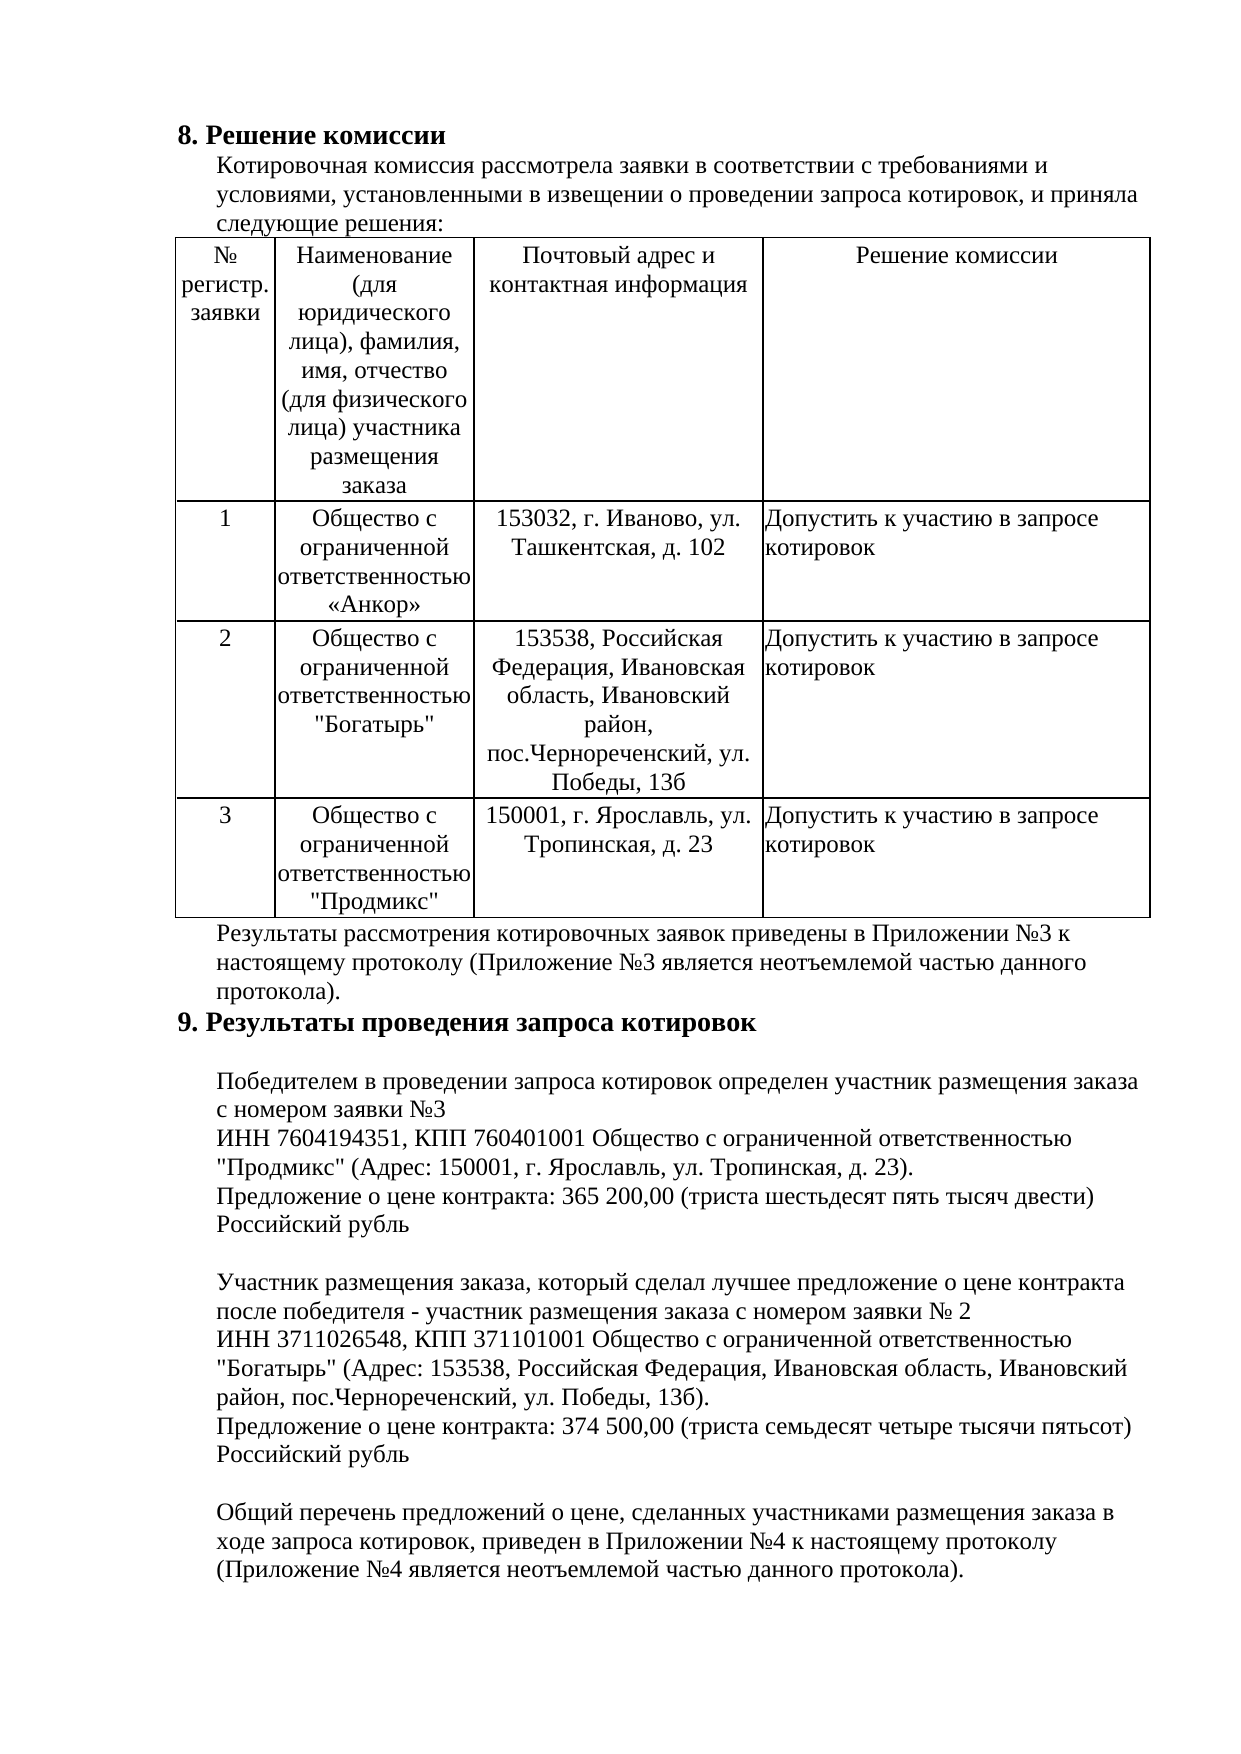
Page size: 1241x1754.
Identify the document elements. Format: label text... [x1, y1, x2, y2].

table_header Решение комиссии [764, 238, 1149, 500]
table_cell Допустить к участию в запросе котировок [764, 502, 1149, 620]
table_header Наименование (для юридического лица), фамилия, имя, отчество (для физического лица) участника размещения заказа [276, 238, 473, 500]
table_header № регистр. заявки [176, 238, 274, 500]
table_cell 2 [176, 621, 274, 797]
text Котировочная комиссия рассмотрела заявки в соответствии с требованиями и условиями, установленными в извещении о проведении запроса котировок, и приняла следующие решения: [216, 151, 1152, 237]
text 9. Результаты проведения запроса котировок [177, 1004, 1152, 1037]
table_cell Общество с ограниченной ответственностью "Богатырь" [276, 622, 473, 797]
text Результаты рассмотрения котировочных заявок приведены в Приложении №3 к настоящему протоколу (Приложение №3 является неотъемлемой частью данного протокола). [216, 918, 1152, 1004]
table_cell Общество с ограниченной ответственностью «Анкор» [276, 502, 473, 620]
table_cell Допустить к участию в запросе котировок [764, 799, 1149, 917]
table_cell Общество с ограниченной ответственностью "Продмикс" [276, 799, 473, 917]
table_cell 3 [176, 798, 274, 917]
table_cell 1 [176, 501, 274, 620]
table_header Почтовый адрес и контактная информация [475, 238, 762, 500]
table_cell Допустить к участию в запросе котировок [764, 622, 1149, 797]
text Победителем в проведении запроса котировок определен участник размещения заказа с номером заявки №3 ИНН 7604194351, КПП 760401001 Общество с ограниченной ответственностью "Продмикс" (Адрес: 150001, г. Ярославль, ул. Тропинская, д. 23). Предложение о цене контракта: 365 200,00 (триста шестьдесят пять тысяч двести) Российский рубль Участник размещения заказа, который сделал лучшее предложение о цене контракта после победителя - участник размещения заказа с номером заявки № 2 ИНН 3711026548, КПП 371101001 Общество с ограниченной ответственностью "Богатырь" (Адрес: 153538, Российская Федерация, Ивановская область, Ивановский район, пос.Чернореченский, ул. Победы, 13б). Предложение о цене контракта: 374 500,00 (триста семьдесят четыре тысячи пятьсот) Российский рубль Общий перечень предложений о цене, сделанных участниками размещения заказа в ходе запроса котировок, приведен в Приложении №4 к настоящему протоколу (Приложение №4 является неотъемлемой частью данного протокола). [216, 1037, 1152, 1583]
text 8. Решение комиссии [177, 118, 1152, 151]
table_cell 150001, г. Ярославль, ул. Тропинская, д. 23 [475, 799, 762, 917]
table_cell 153538, Российская Федерация, Ивановская область, Ивановский район, пос.Чернореченский, ул. Победы, 13б [475, 622, 762, 797]
table_cell 153032, г. Иваново, ул. Ташкентская, д. 102 [475, 502, 762, 620]
